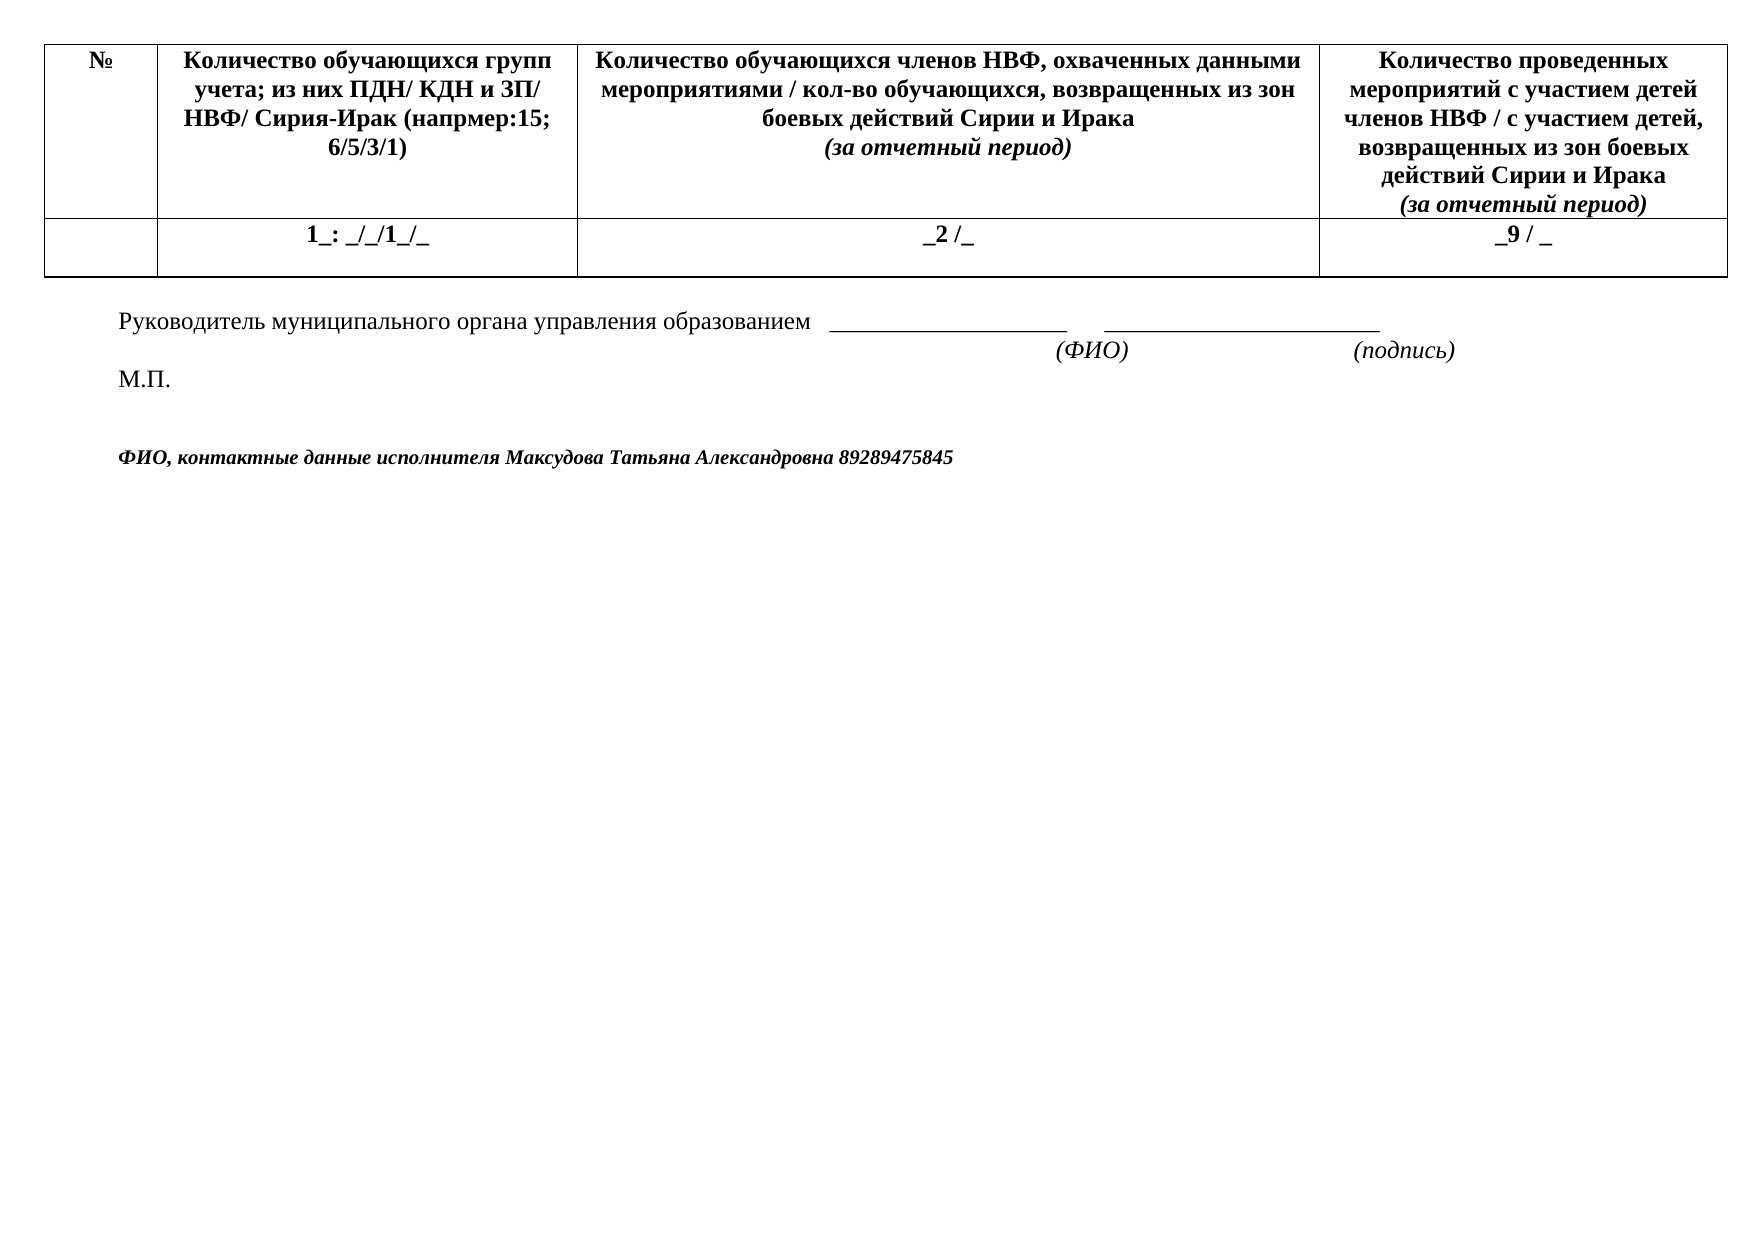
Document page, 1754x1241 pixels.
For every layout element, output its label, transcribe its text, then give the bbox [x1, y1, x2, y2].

text (ФИО) (подпись) [118, 335, 1636, 364]
table_cell _9 / _ [1320, 219, 1727, 276]
text ФИО, контактные данные исполнителя Максудова Татьяна Александровна 89289475845 [118, 445, 1636, 469]
text М.П. [118, 364, 1636, 392]
table_cell 1_: _/_/1_/_ [158, 219, 577, 276]
table_cell Количество обучающихся групп учета; из них ПДН/ КДН и ЗП/ НВФ/ Сирия-Ирак (напрмер:15; 6/5/3/1) [158, 45, 577, 218]
table_cell № [45, 45, 157, 218]
text Руководитель муниципального органа управления образованием ___________________ ______________________ [118, 306, 1636, 335]
table_cell Количество обучающихся членов НВФ, охваченных данными мероприятиями / кол-во обучающихся, возвращенных из зон боевых действий Сирии и Ирака (за отчетный период) [578, 45, 1319, 218]
table_cell [45, 219, 157, 276]
table_cell _2 /_ [578, 219, 1319, 276]
table_cell Количество проведенных мероприятий с участием детей членов НВФ / с участием детей, возвращенных из зон боевых действий Сирии и Ирака (за отчетный период) [1320, 45, 1727, 218]
